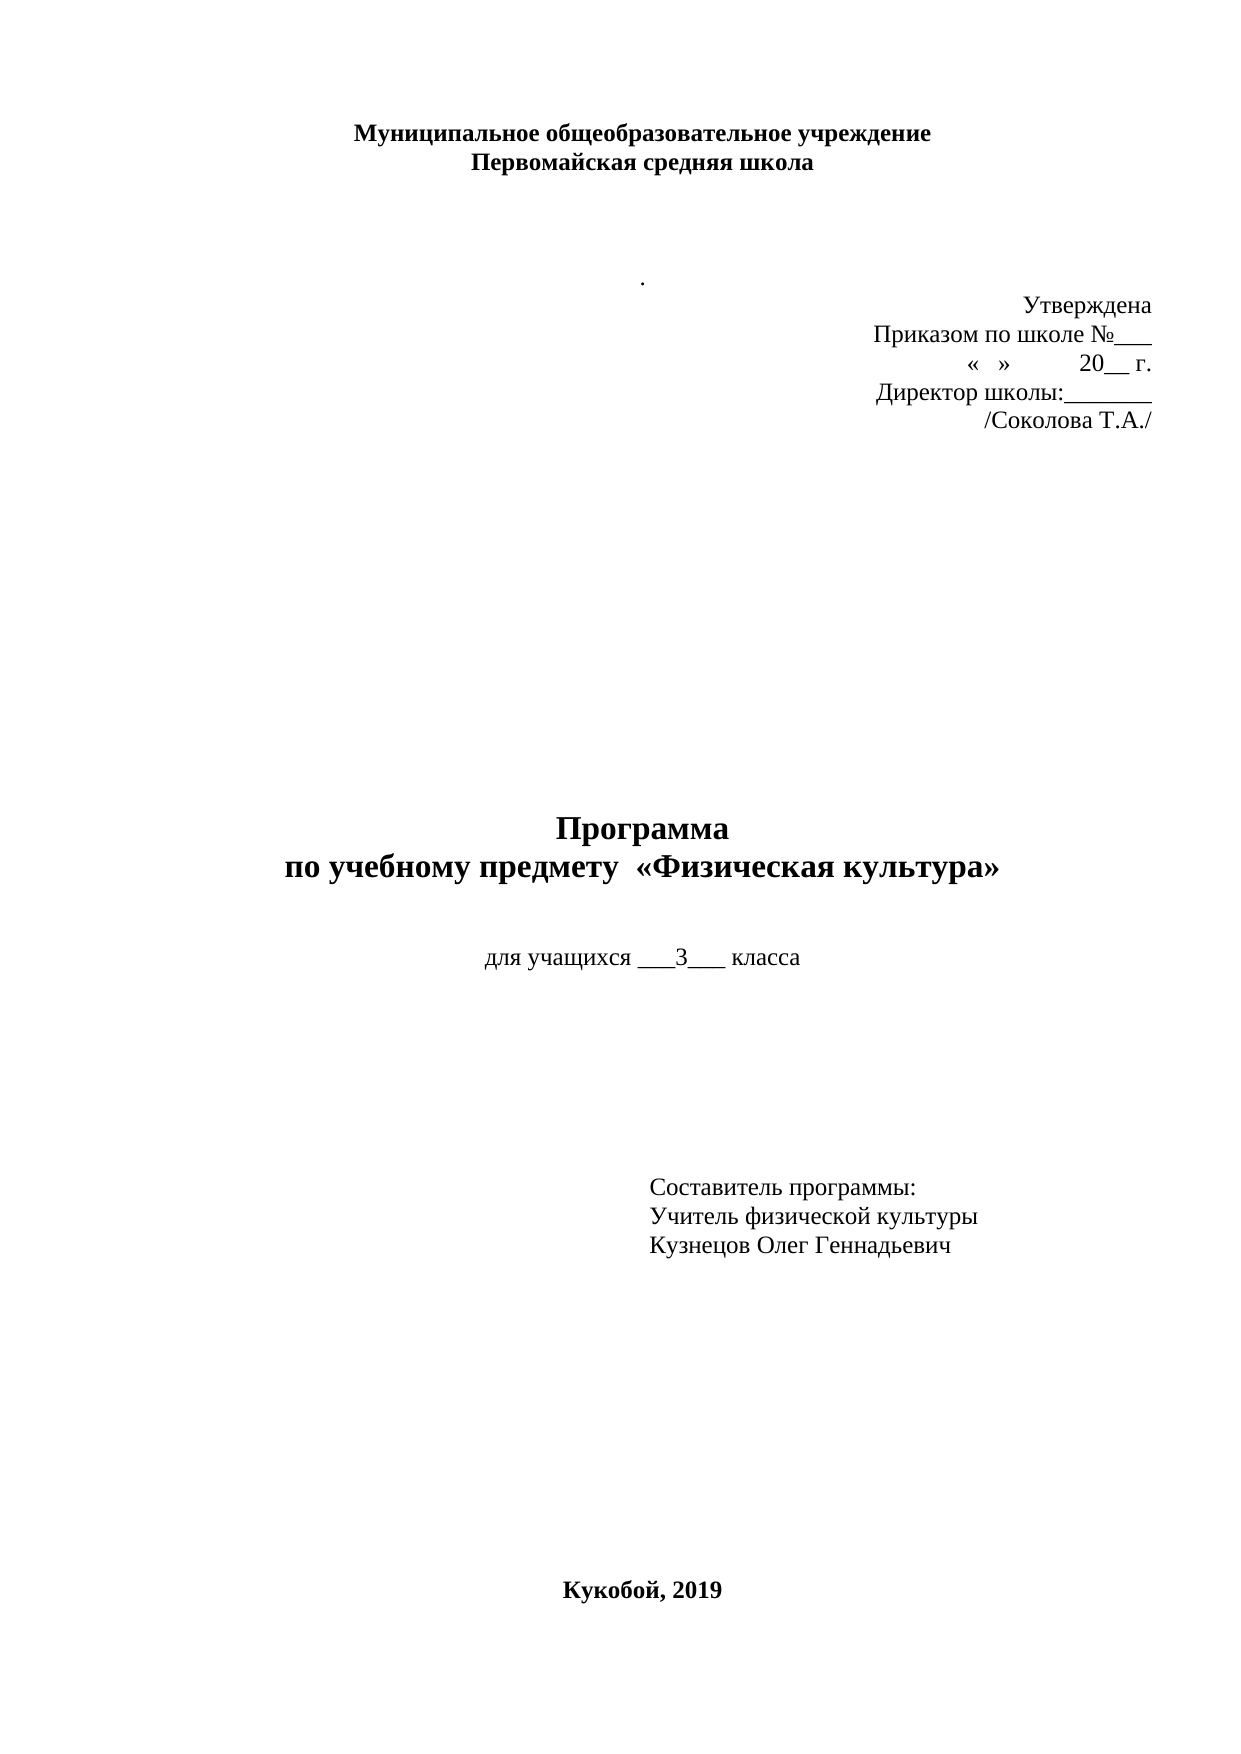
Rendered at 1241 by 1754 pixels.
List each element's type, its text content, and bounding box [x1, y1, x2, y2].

text /Соколова Т.А./ [133, 406, 1152, 434]
text Кузнецов Олег Геннадьевич [649, 1230, 1152, 1258]
text Директор школы:_______ [133, 377, 1152, 406]
text по учебному предмету «Физическая культура» [133, 846, 1152, 885]
text « » 20__ г. [133, 348, 1152, 377]
text Приказом по школе №___ [133, 319, 1152, 348]
text Составитель программы: [133, 1172, 1152, 1201]
text Кукобой, 2019 [133, 1575, 1152, 1603]
text . [133, 262, 1152, 291]
text Программа [133, 808, 1152, 846]
text для учащихся ___3___ класса [133, 942, 1152, 971]
text Муниципальное общеобразовательное учреждение [133, 118, 1152, 147]
text Учитель физической культуры [649, 1201, 1152, 1230]
text Первомайская средняя школа [133, 147, 1152, 176]
text Утверждена [133, 291, 1152, 319]
